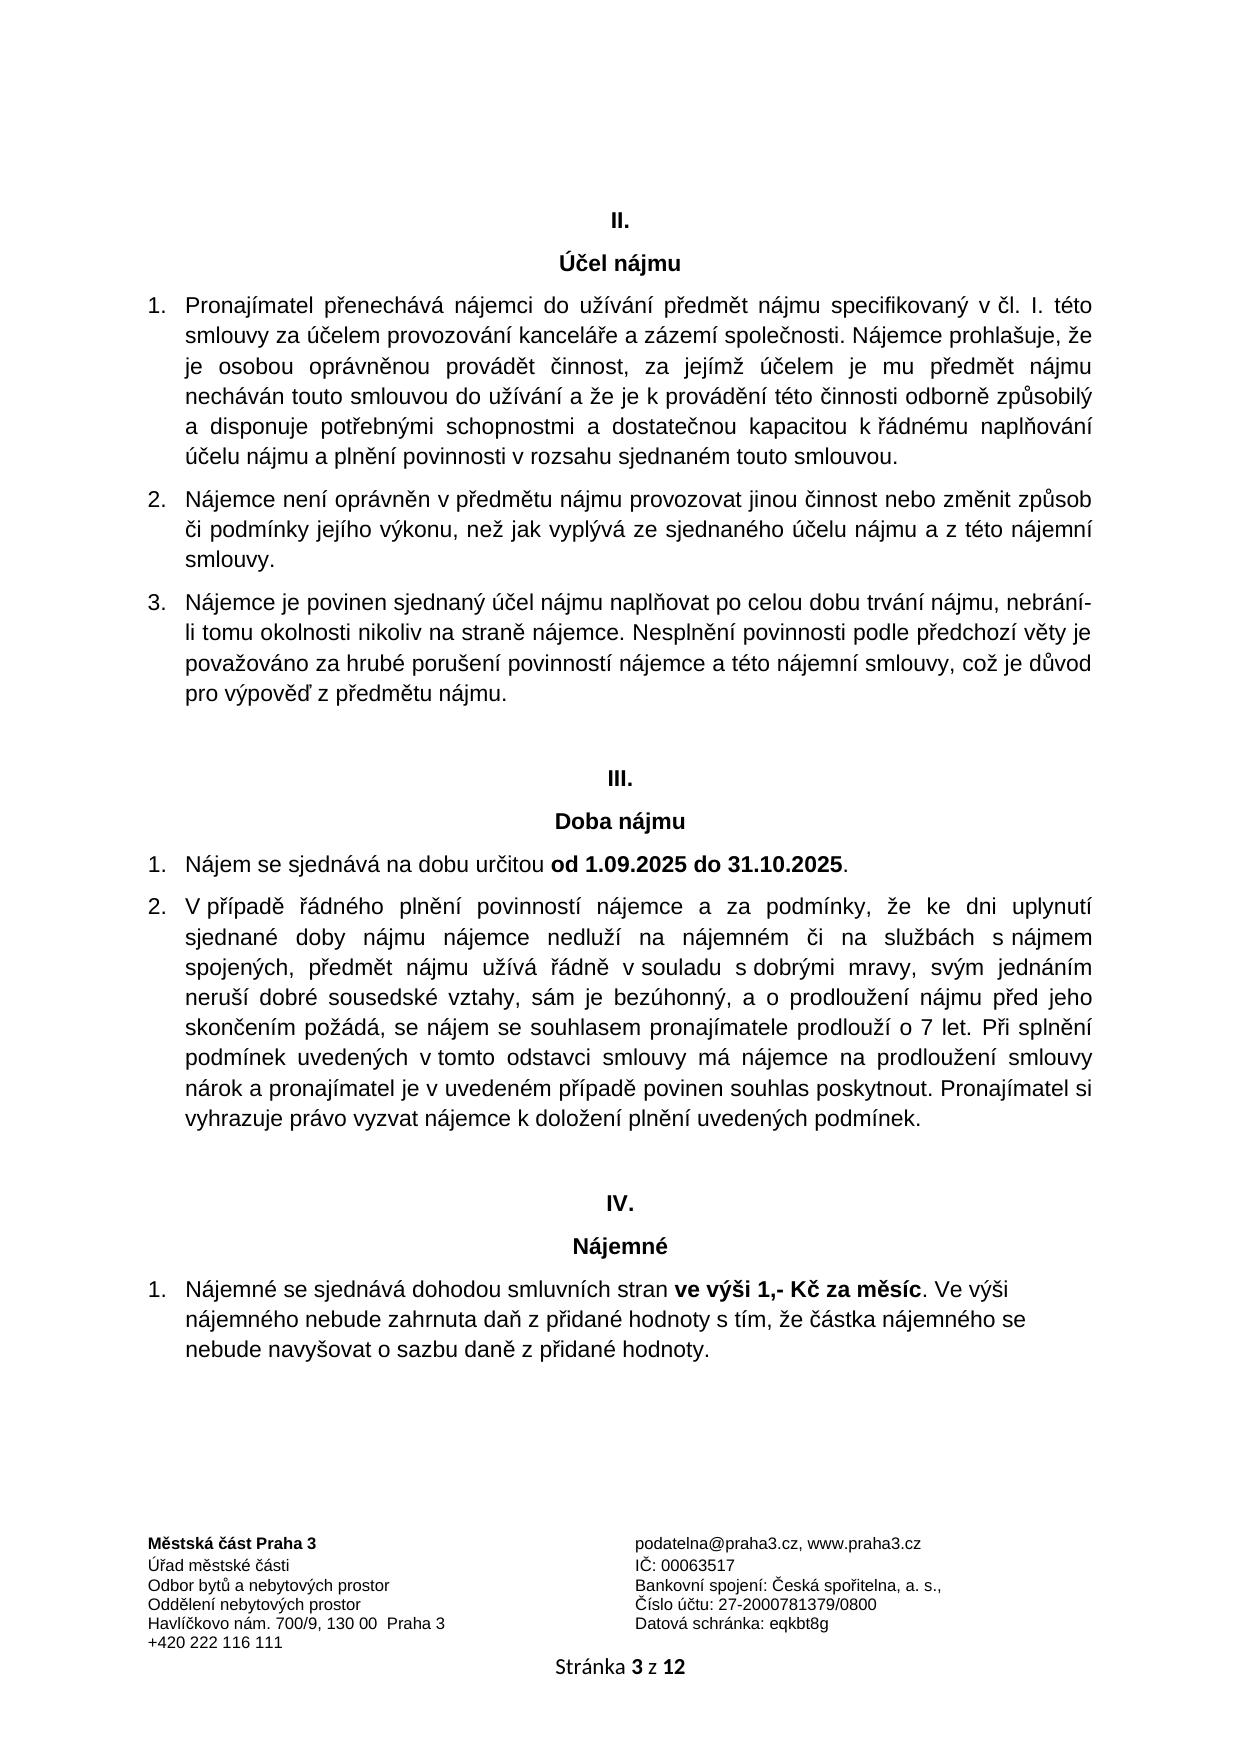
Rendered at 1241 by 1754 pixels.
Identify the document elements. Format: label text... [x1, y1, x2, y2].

text Účel nájmu [148, 249, 1092, 276]
list Pronajímatel přenechává nájemci do užívání předmět nájmu specifikovaný v čl. I. této smlouvy za účelem provozování kanceláře a zázemí společnosti. Nájemce prohlašuje, že je osobou oprávněnou provádět činnost, za jejímž účelem je mu předmět nájmu necháván touto smlouvou do užívání a že je k provádění této činnosti odborně způsobilý a disponuje potřebnými schopnostmi a dostatečnou kapacitou k řádnému naplňování účelu nájmu a plnění povinnosti v rozsahu sjednaném touto smlouvou. [147, 292, 1092, 469]
text Doba nájmu [148, 808, 1092, 834]
list Nájem se sjednává na dobu určitou od 1.09.2025 do 31.10.2025. [148, 851, 1092, 877]
text IV. [148, 1190, 1092, 1216]
text II. [148, 207, 1092, 233]
list V případě řádného plnění povinností nájemce a za podmínky, že ke dni uplynutí sjednané doby nájmu nájemce nedluží na nájemném či na službách s nájmem spojených, předmět nájmu užívá řádně v souladu s dobrými mravy, svým jednáním neruší dobré sousedské vztahy, sám je bezúhonný, a o prodloužení nájmu před jeho skončením požádá, se nájem se souhlasem pronajímatele prodlouží o 7 let. Při splnění podmínek uvedených v tomto odstavci smlouvy má nájemce na prodloužení smlouvy nárok a pronajímatel je v uvedeném případě povinen souhlas poskytnout. Pronajímatel si vyhrazuje právo vyzvat nájemce k doložení plnění uvedených podmínek. [148, 893, 1092, 1131]
text III. [148, 765, 1092, 791]
list Nájemce je povinen sjednaný účel nájmu naplňovat po celou dobu trvání nájmu, nebrání-li tomu okolnosti nikoliv na straně nájemce. Nesplnění povinnosti podle předchozí věty je považováno za hrubé porušení povinností nájemce a této nájemní smlouvy, což je důvod pro výpověď z předmětu nájmu. [147, 589, 1092, 706]
list Nájemce není oprávněn v předmětu nájmu provozovat jinou činnost nebo změnit způsob či podmínky jejího výkonu, než jak vyplývá ze sjednaného účelu nájmu a z této nájemní smlouvy. [147, 486, 1092, 573]
list Nájemné se sjednává dohodou smluvních stran ve výši 1,- Kč za měsíc. Ve výši nájemného nebude zahrnuta daň z přidané hodnoty s tím, že částka nájemného se nebude navyšovat o sazbu daně z přidané hodnoty. [148, 1276, 1092, 1362]
text Nájemné [148, 1233, 1092, 1259]
